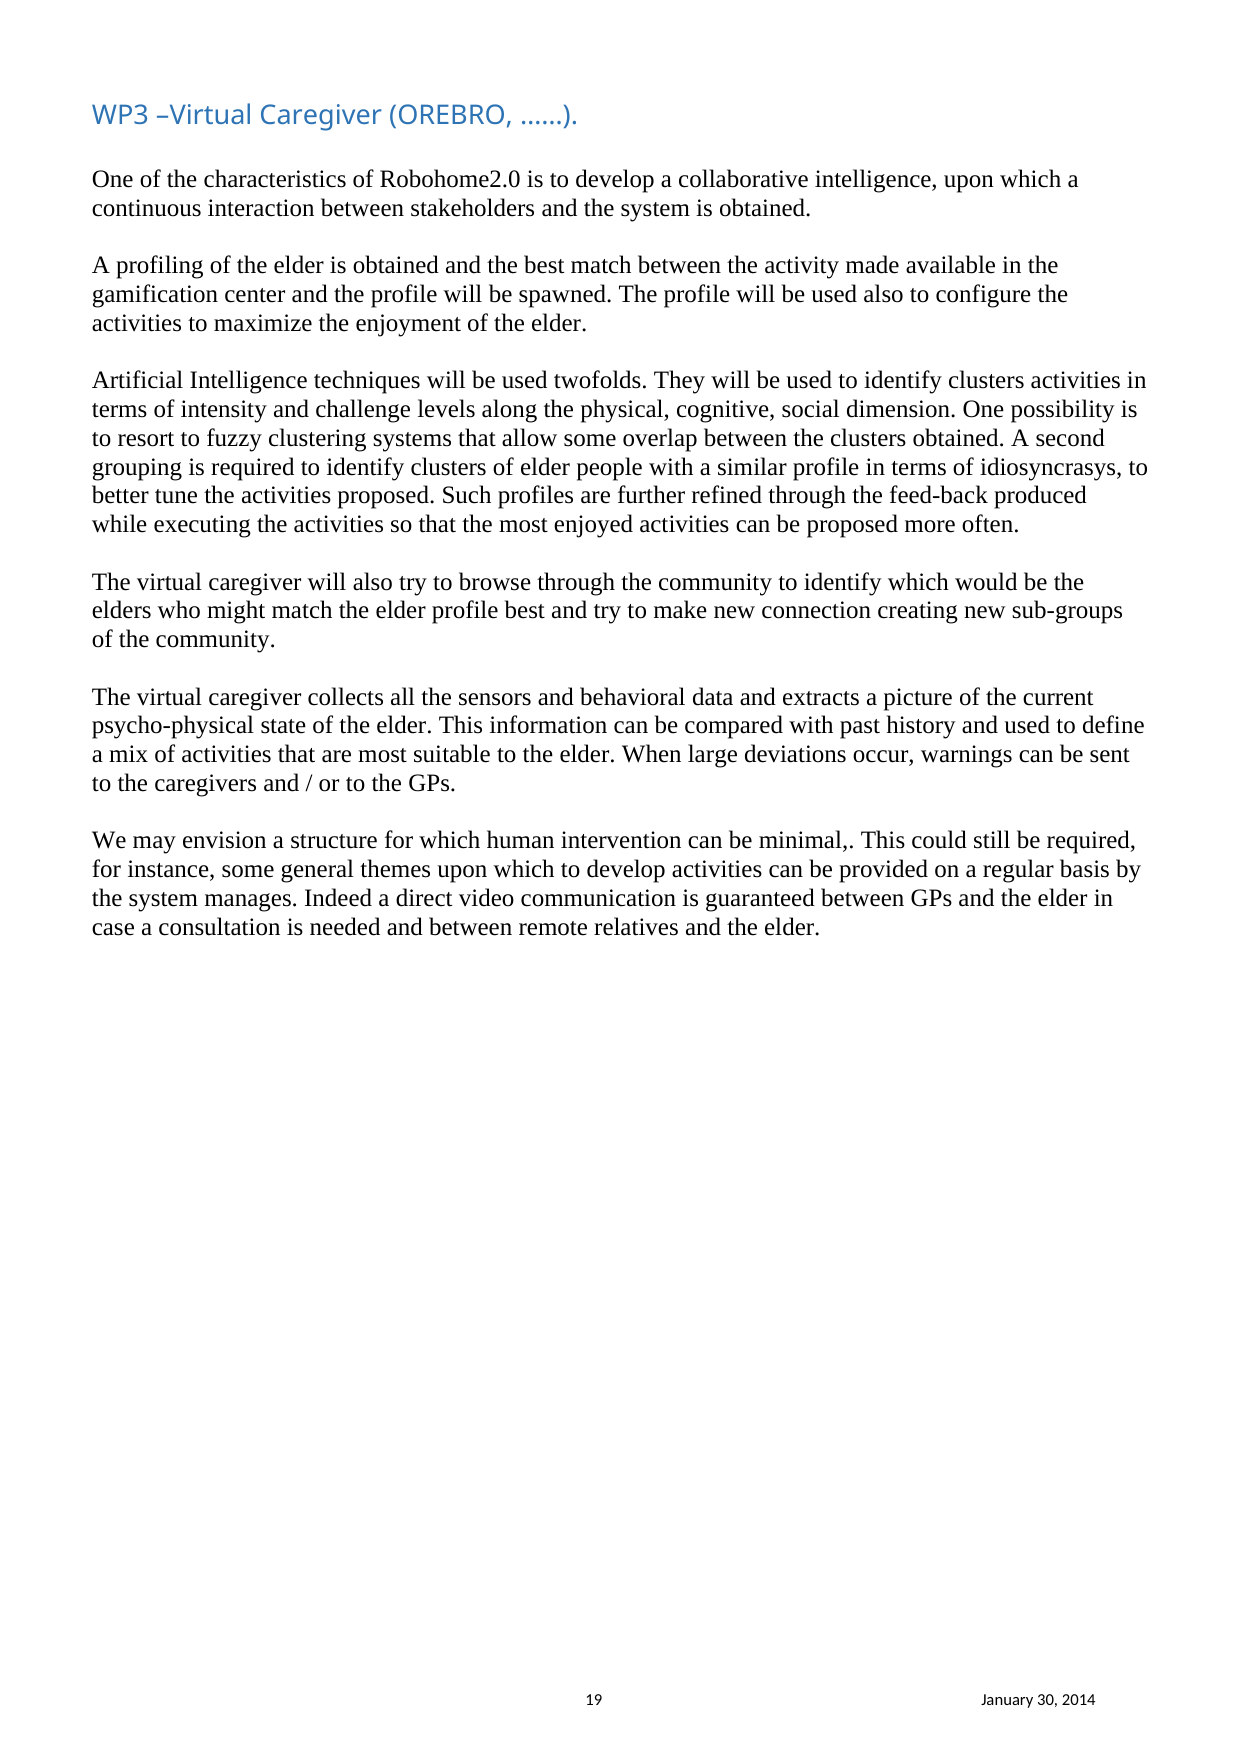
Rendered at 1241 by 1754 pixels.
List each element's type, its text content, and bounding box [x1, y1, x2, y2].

text The virtual caregiver collects all the sensors and behavioral data and extracts a picture of the current psycho-physical state of the elder. This information can be compared with past history and used to define a mix of activities that are most suitable to the elder. When large deviations occur, warnings can be sent to the caregivers and / or to the GPs. [92, 682, 1149, 797]
text We may envision a structure for which human intervention can be minimal,. This could still be required, for instance, some general themes upon which to develop activities can be provided on a regular basis by the system manages. Indeed a direct video communication is guaranteed between GPs and the elder in case a consultation is needed and between remote relatives and the elder. [92, 826, 1149, 941]
text The virtual caregiver will also try to browse through the community to identify which would be the elders who might match the elder profile best and try to make new connection creating new sub-groups of the community. [92, 567, 1149, 653]
subtitle WP3 –Virtual Caregiver (OREBRO, ……). [92, 96, 1149, 133]
text Artificial Intelligence techniques will be used twofolds. They will be used to identify clusters activities in terms of intensity and challenge levels along the physical, cognitive, social dimension. One possibility is to resort to fuzzy clustering systems that allow some overlap between the clusters obtained. A second grouping is required to identify clusters of elder people with a similar profile in terms of idiosyncrasys, to better tune the activities proposed. Such profiles are further refined through the feed-back produced while executing the activities so that the most enjoyed activities can be proposed more often. [92, 366, 1149, 538]
text One of the characteristics of Robohome2.0 is to develop a collaborative intelligence, upon which a continuous interaction between stakeholders and the system is obtained. [92, 164, 1149, 222]
text A profiling of the elder is obtained and the best match between the activity made available in the gamification center and the profile will be spawned. The profile will be used also to configure the activities to maximize the enjoyment of the elder. [92, 251, 1149, 337]
